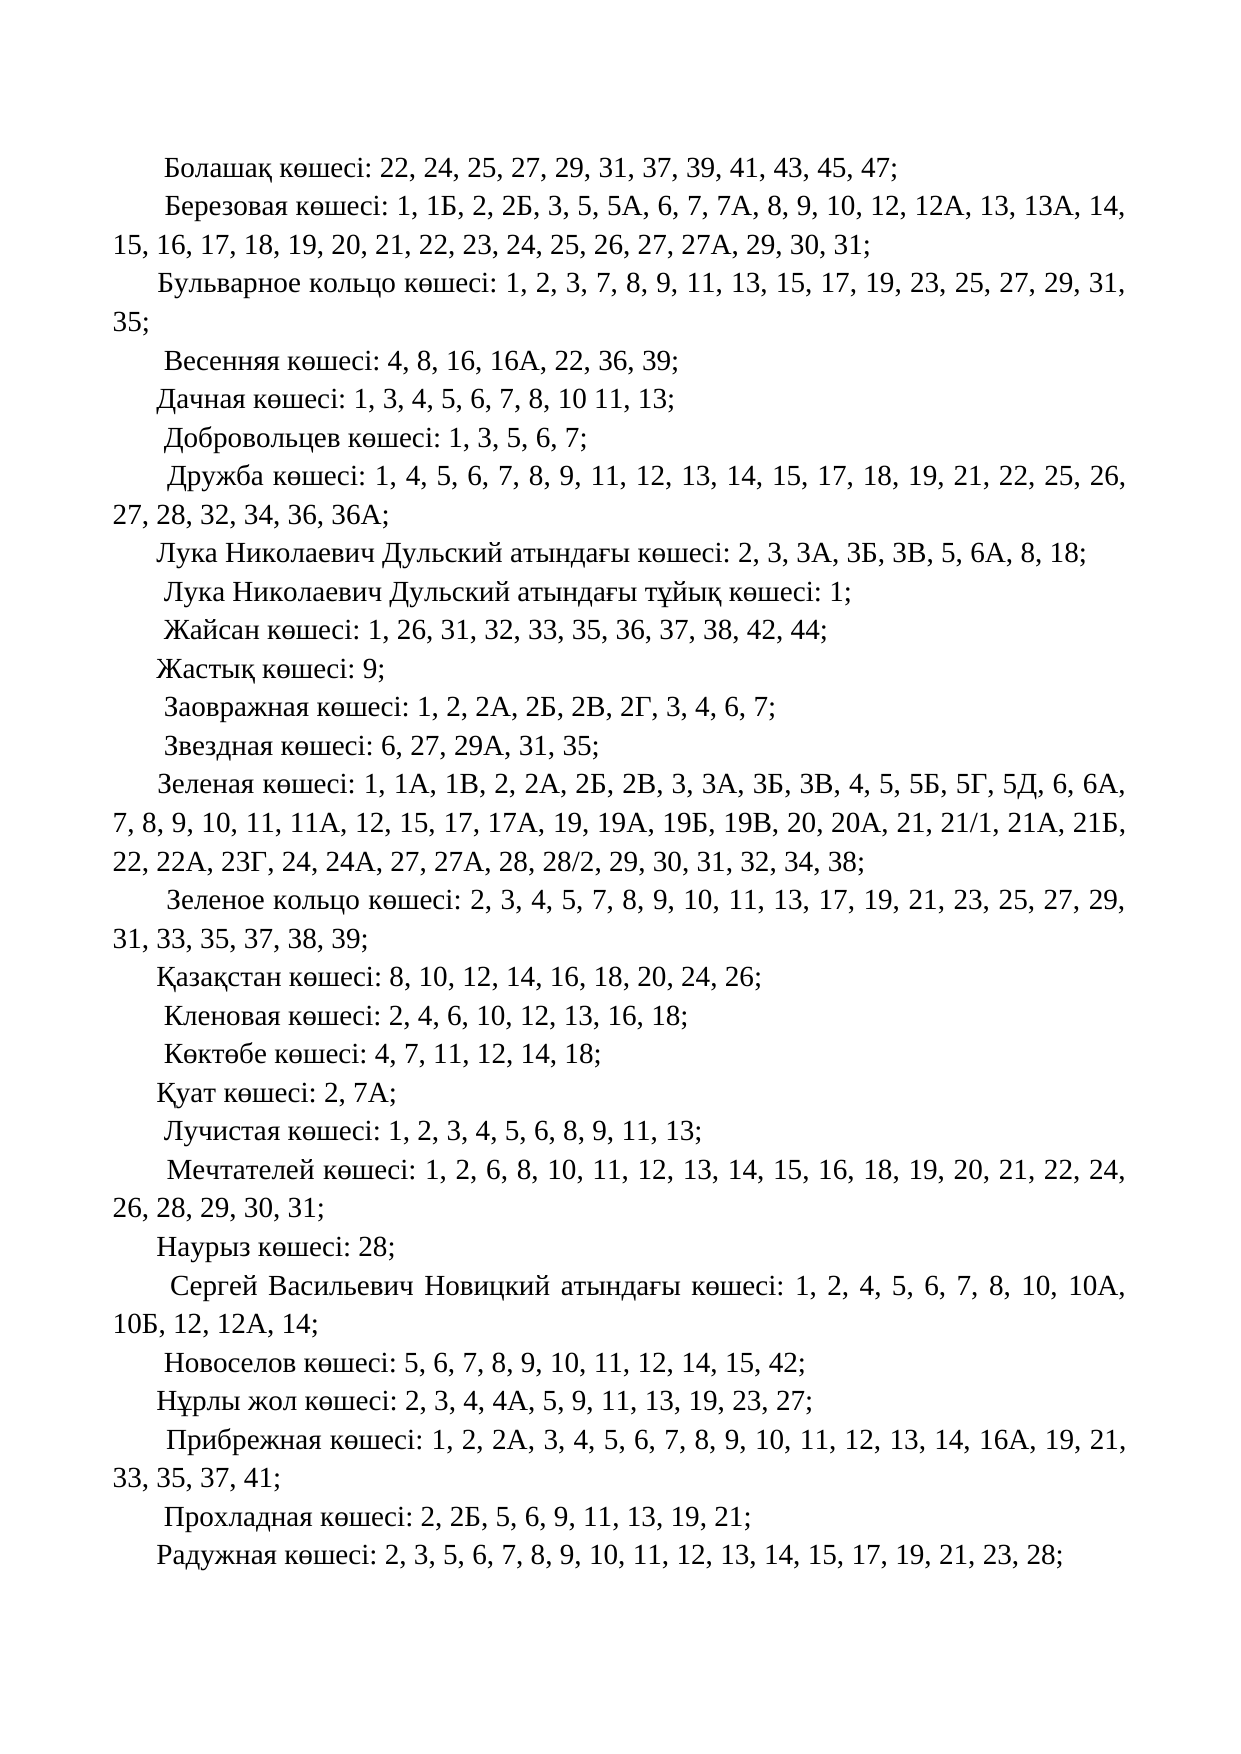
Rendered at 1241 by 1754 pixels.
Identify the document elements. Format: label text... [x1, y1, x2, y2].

text Дружба көшесі: 1, 4, 5, 6, 7, 8, 9, 11, 12, 13, 14, 15, 17, 18, 19, 21, 22, 25, 26, 27, 28, 32, 34, 36, 36А; [112, 458, 1128, 530]
text Қуат көшесі: 2, 7А; [112, 1075, 1128, 1108]
text Лука Николаевич Дульский атындағы тұйық көшесі: 1; [112, 574, 1128, 607]
text Прохладная көшесі: 2, 2Б, 5, 6, 9, 11, 13, 19, 21; [112, 1499, 1128, 1532]
text Наурыз көшесі: 28; [112, 1229, 1128, 1263]
text Бульварное кольцо көшесі: 1, 2, 3, 7, 8, 9, 11, 13, 15, 17, 19, 23, 25, 27, 29, 31, 35; [112, 266, 1128, 338]
text Кленовая көшесі: 2, 4, 6, 10, 12, 13, 16, 18; [112, 998, 1128, 1031]
text Новоселов көшесі: 5, 6, 7, 8, 9, 10, 11, 12, 14, 15, 42; [112, 1345, 1128, 1378]
text Радужная көшесі: 2, 3, 5, 6, 7, 8, 9, 10, 11, 12, 13, 14, 15, 17, 19, 21, 23, 28; [112, 1537, 1128, 1571]
text Лучистая көшесі: 1, 2, 3, 4, 5, 6, 8, 9, 11, 13; [112, 1113, 1128, 1147]
text Болашақ көшесі: 22, 24, 25, 27, 29, 31, 37, 39, 41, 43, 45, 47; [112, 150, 1128, 183]
text Мечтателей көшесі: 1, 2, 6, 8, 10, 11, 12, 13, 14, 15, 16, 18, 19, 20, 21, 22, 24, 26, 28, 29, 30, 31; [112, 1152, 1128, 1224]
text Зеленая көшесі: 1, 1А, 1В, 2, 2А, 2Б, 2В, 3, 3А, 3Б, 3В, 4, 5, 5Б, 5Г, 5Д, 6, 6А, 7, 8, 9, 10, 11, 11А, 12, 15, 17, 17А, 19, 19А, 19Б, 19В, 20, 20А, 21, 21/1, 21А, 21Б, 22, 22А, 23Г, 24, 24А, 27, 27А, 28, 28/2, 29, 30, 31, 32, 34, 38; [112, 767, 1128, 877]
text Қазақстан көшесі: 8, 10, 12, 14, 16, 18, 20, 24, 26; [112, 959, 1128, 993]
text Лука Николаевич Дульский атындағы көшесі: 2, 3, 3А, 3Б, 3В, 5, 6А, 8, 18; [112, 535, 1128, 569]
text Зеленое кольцо көшесі: 2, 3, 4, 5, 7, 8, 9, 10, 11, 13, 17, 19, 21, 23, 25, 27, 29, 31, 33, 35, 37, 38, 39; [112, 882, 1128, 954]
text Прибрежная көшесі: 1, 2, 2А, 3, 4, 5, 6, 7, 8, 9, 10, 11, 12, 13, 14, 16А, 19, 21, 33, 35, 37, 41; [112, 1422, 1128, 1494]
text Көктөбе көшесі: 4, 7, 11, 12, 14, 18; [112, 1036, 1128, 1070]
text Звездная көшесі: 6, 27, 29А, 31, 35; [112, 728, 1128, 762]
text Жастық көшесі: 9; [112, 651, 1128, 684]
text Дачная көшесі: 1, 3, 4, 5, 6, 7, 8, 10 11, 13; [112, 381, 1128, 415]
text Жайсан көшесі: 1, 26, 31, 32, 33, 35, 36, 37, 38, 42, 44; [112, 612, 1128, 646]
text Березовая көшесі: 1, 1Б, 2, 2Б, 3, 5, 5А, 6, 7, 7А, 8, 9, 10, 12, 12А, 13, 13А, 14, 15, 16, 17, 18, 19, 20, 21, 22, 23, 24, 25, 26, 27, 27А, 29, 30, 31; [112, 188, 1128, 261]
text Весенняя көшесі: 4, 8, 16, 16А, 22, 36, 39; [112, 343, 1128, 376]
text Сергей Васильевич Новицкий атындағы көшесі: 1, 2, 4, 5, 6, 7, 8, 10, 10А, 10Б, 12, 12А, 14; [112, 1268, 1128, 1340]
text Нұрлы жол көшесі: 2, 3, 4, 4А, 5, 9, 11, 13, 19, 23, 27; [112, 1383, 1128, 1417]
text Заовражная көшесі: 1, 2, 2А, 2Б, 2В, 2Г, 3, 4, 6, 7; [112, 689, 1128, 723]
text Добровольцев көшесі: 1, 3, 5, 6, 7; [112, 420, 1128, 453]
